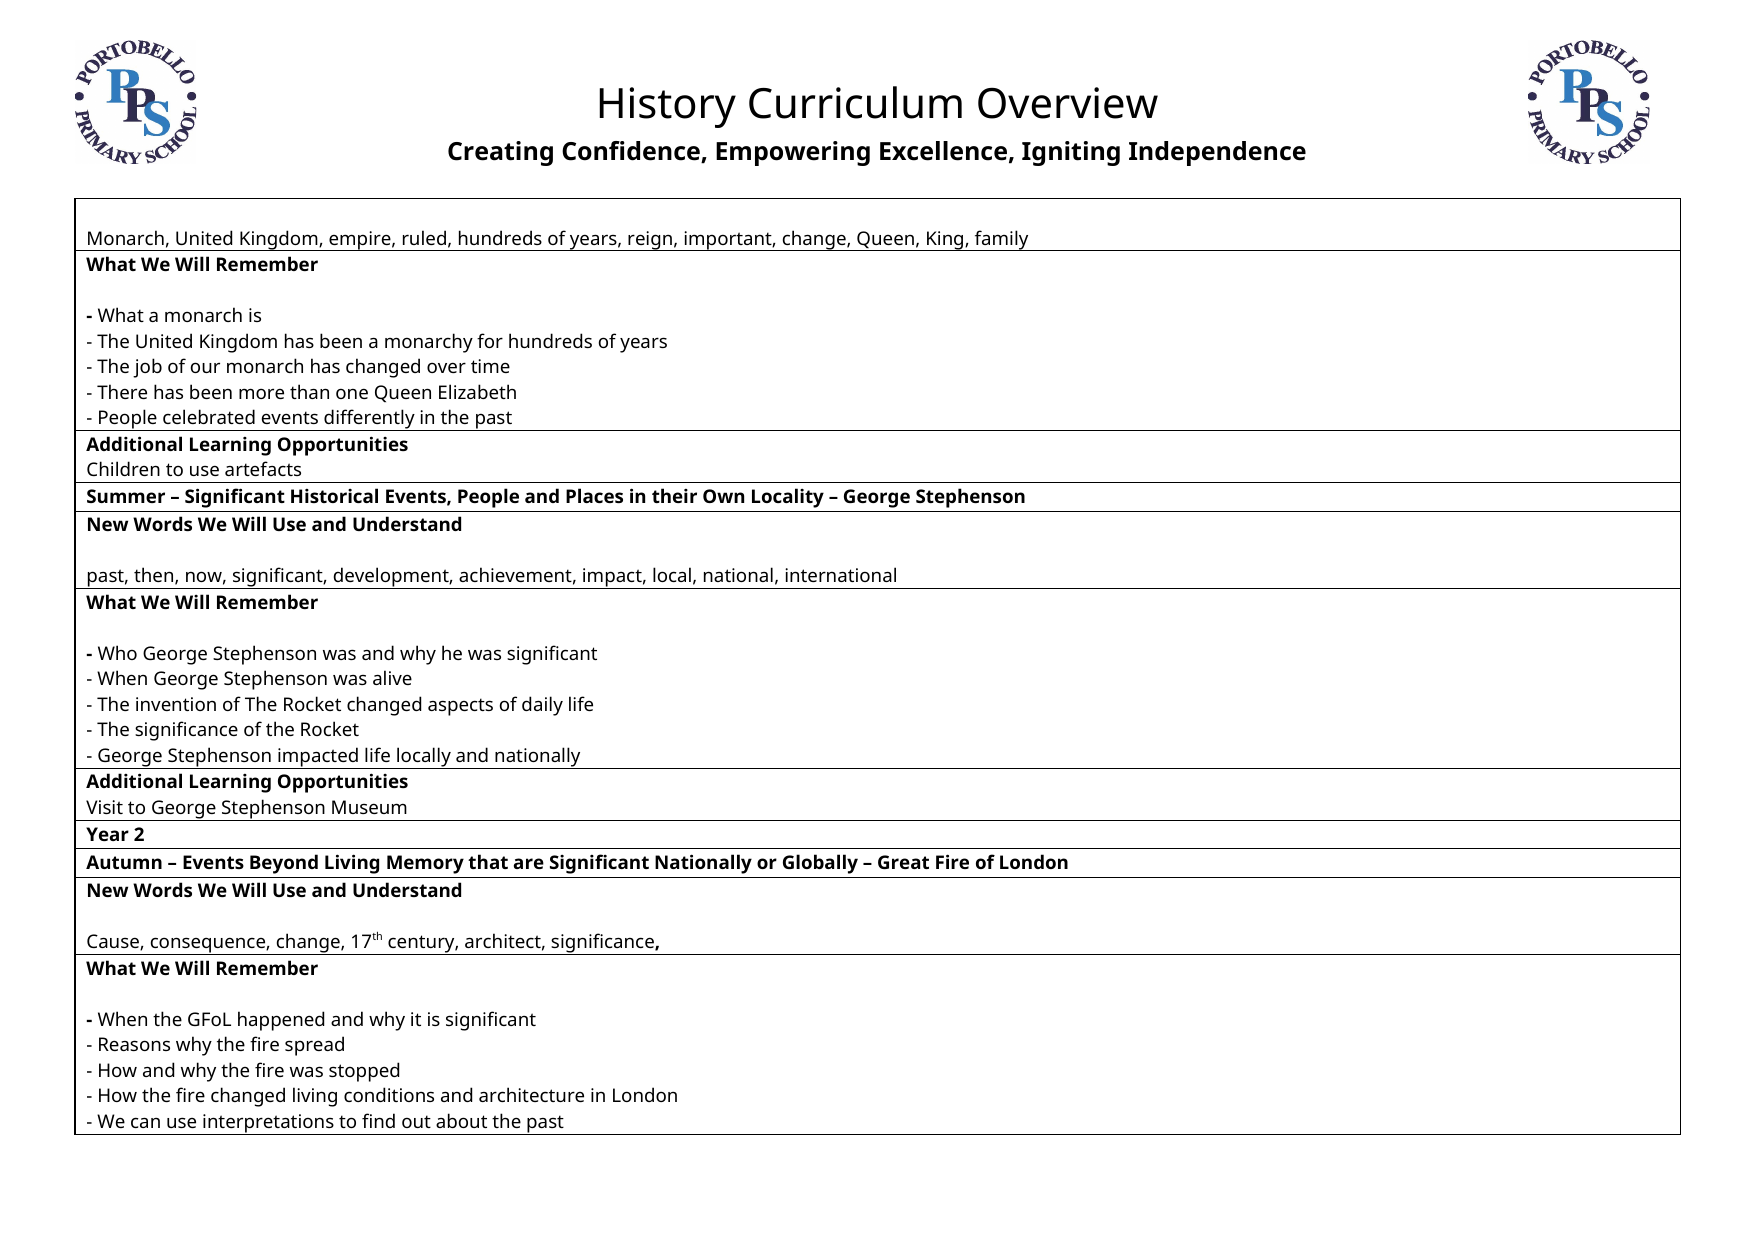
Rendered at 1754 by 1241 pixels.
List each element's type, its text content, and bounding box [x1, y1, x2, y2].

table_cell Additional Learning Opportunities Children to use artefacts [76, 431, 1680, 482]
table_cell Year 2 [76, 821, 1680, 848]
table_cell What We Will Remember - When the GFoL happened and why it is significant - Reasons why the fire spread - How and why the fire was stopped - How the fire changed living conditions and architecture in London - We can use interpretations to find out about the past [76, 955, 1680, 1134]
table_cell Autumn – Events Beyond Living Memory that are Significant Nationally or Globally – Great Fire of London [76, 849, 1680, 877]
table_cell New Words We Will Use and Understand Cause, consequence, change, 17th century, architect, significance, [76, 878, 1680, 954]
picture [75, 40, 197, 164]
table_cell Additional Learning Opportunities Visit to George Stephenson Museum [76, 769, 1680, 820]
table_cell New Words We Will Use and Understand past, then, now, significant, development, achievement, impact, local, national, international [76, 512, 1680, 588]
table_cell Summer – Significant Historical Events, People and Places in their Own Locality – George Stephenson [76, 483, 1680, 511]
table_cell What We Will Remember - What a monarch is - The United Kingdom has been a monarchy for hundreds of years - The job of our monarch has changed over time - There has been more than one Queen Elizabeth - People celebrated events differently in the past [76, 251, 1680, 430]
table_cell What We Will Remember - Who George Stephenson was and why he was significant - When George Stephenson was alive - The invention of The Rocket changed aspects of daily life - The significance of the Rocket - George Stephenson impacted life locally and nationally [76, 589, 1680, 768]
picture [1528, 40, 1650, 164]
table_cell New Words We Will Use and Understand Monarch, United Kingdom, empire, ruled, hundreds of years, reign, important, change, Queen, King, family [76, 199, 1680, 250]
